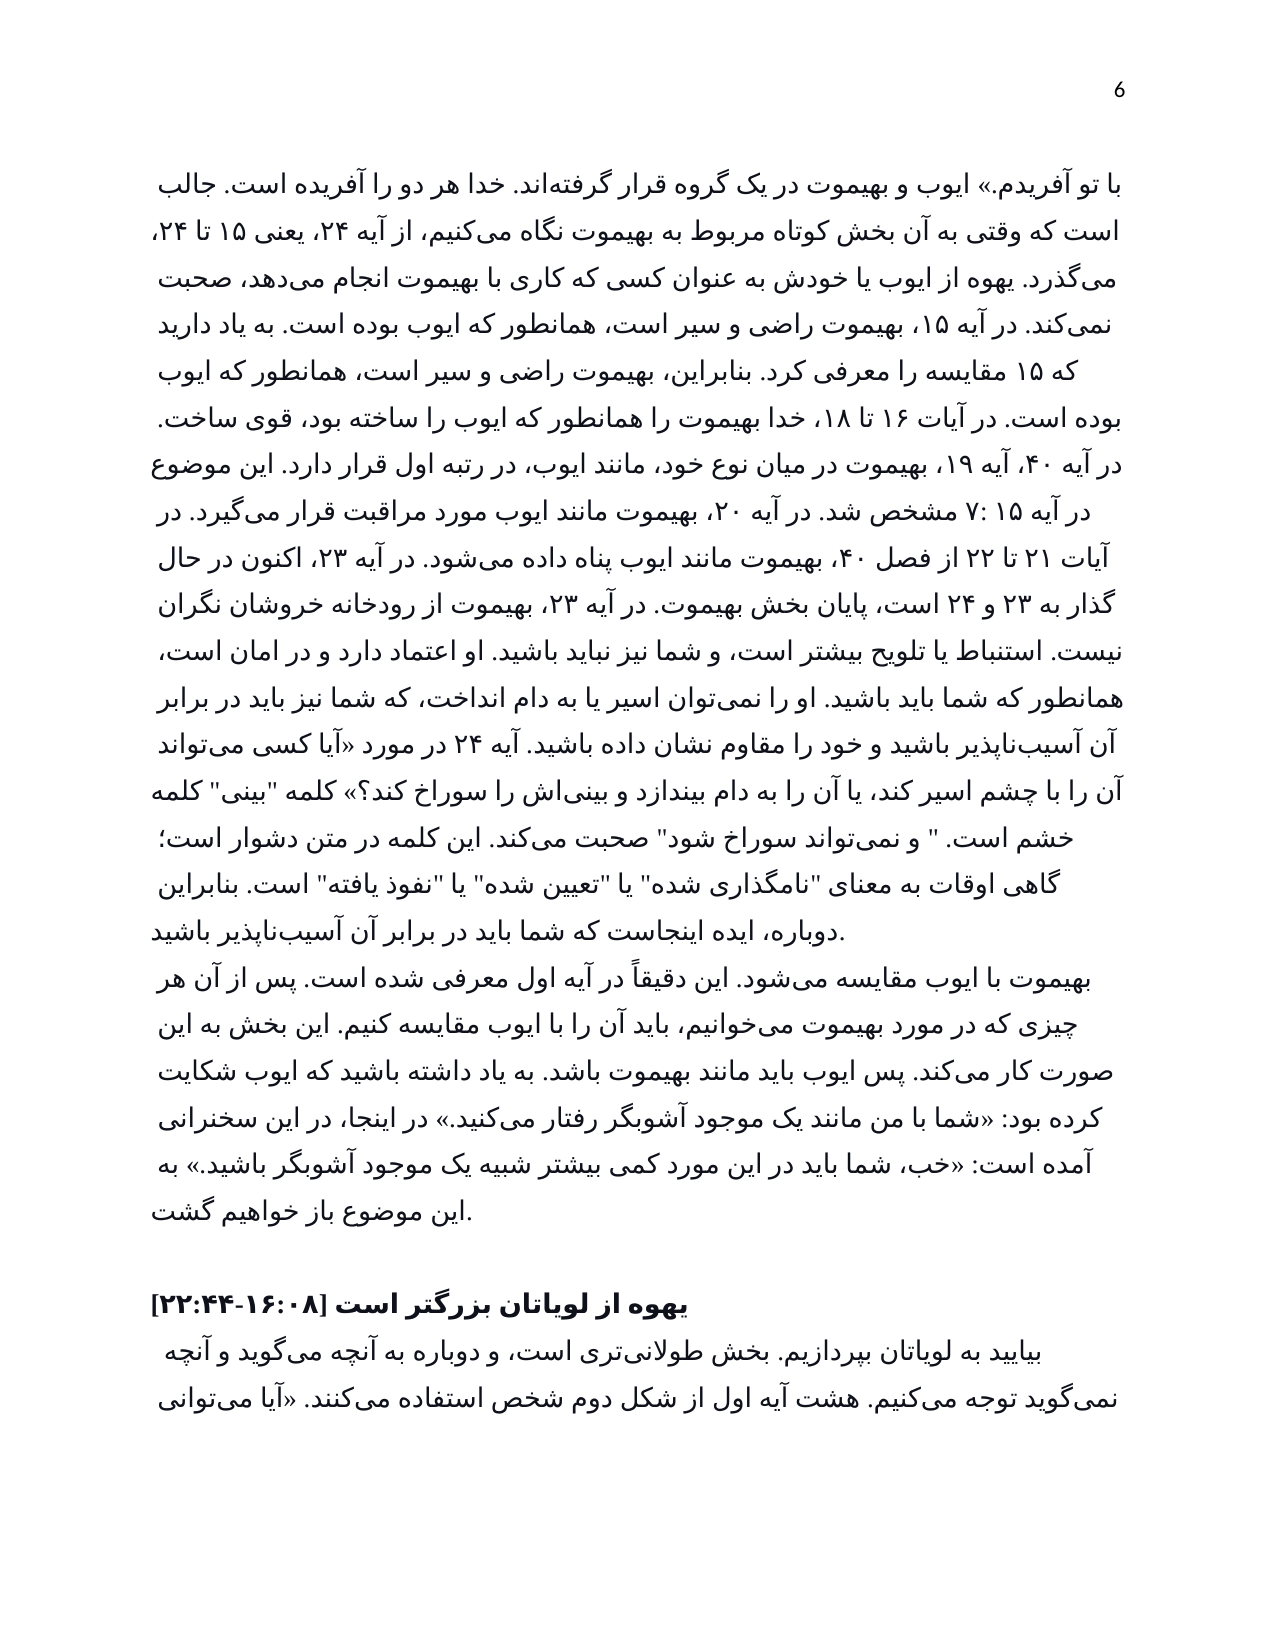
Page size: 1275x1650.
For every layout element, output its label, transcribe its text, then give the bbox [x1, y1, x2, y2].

text بهیموت با ایوب مقایسه می‌شود. این دقیقاً در آیه اول معرفی شده است. پس از آن هر چیزی که در مورد بهیموت می‌خوانیم، باید آن را با ایوب مقایسه کنیم. این بخش به این صورت کار می‌کند. پس ایوب باید مانند بهیموت باشد. به یاد داشته باشید که ایوب شکایت کرده بود: «شما با من مانند یک موجود آشوبگر رفتار می‌کنید.» در اینجا، در این سخنرانی آمده است: «خب، شما باید در این مورد کمی بیشتر شبیه یک موجود آشوبگر باشید.» به این موضوع باز خواهیم گشت. [150, 962, 1125, 1226]
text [150, 1335, 1125, 1413]
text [150, 169, 1125, 946]
text یهوه از لویاتان بزرگتر است [۱۶:۰۸-۲۲:۴۴] [150, 1289, 1125, 1320]
